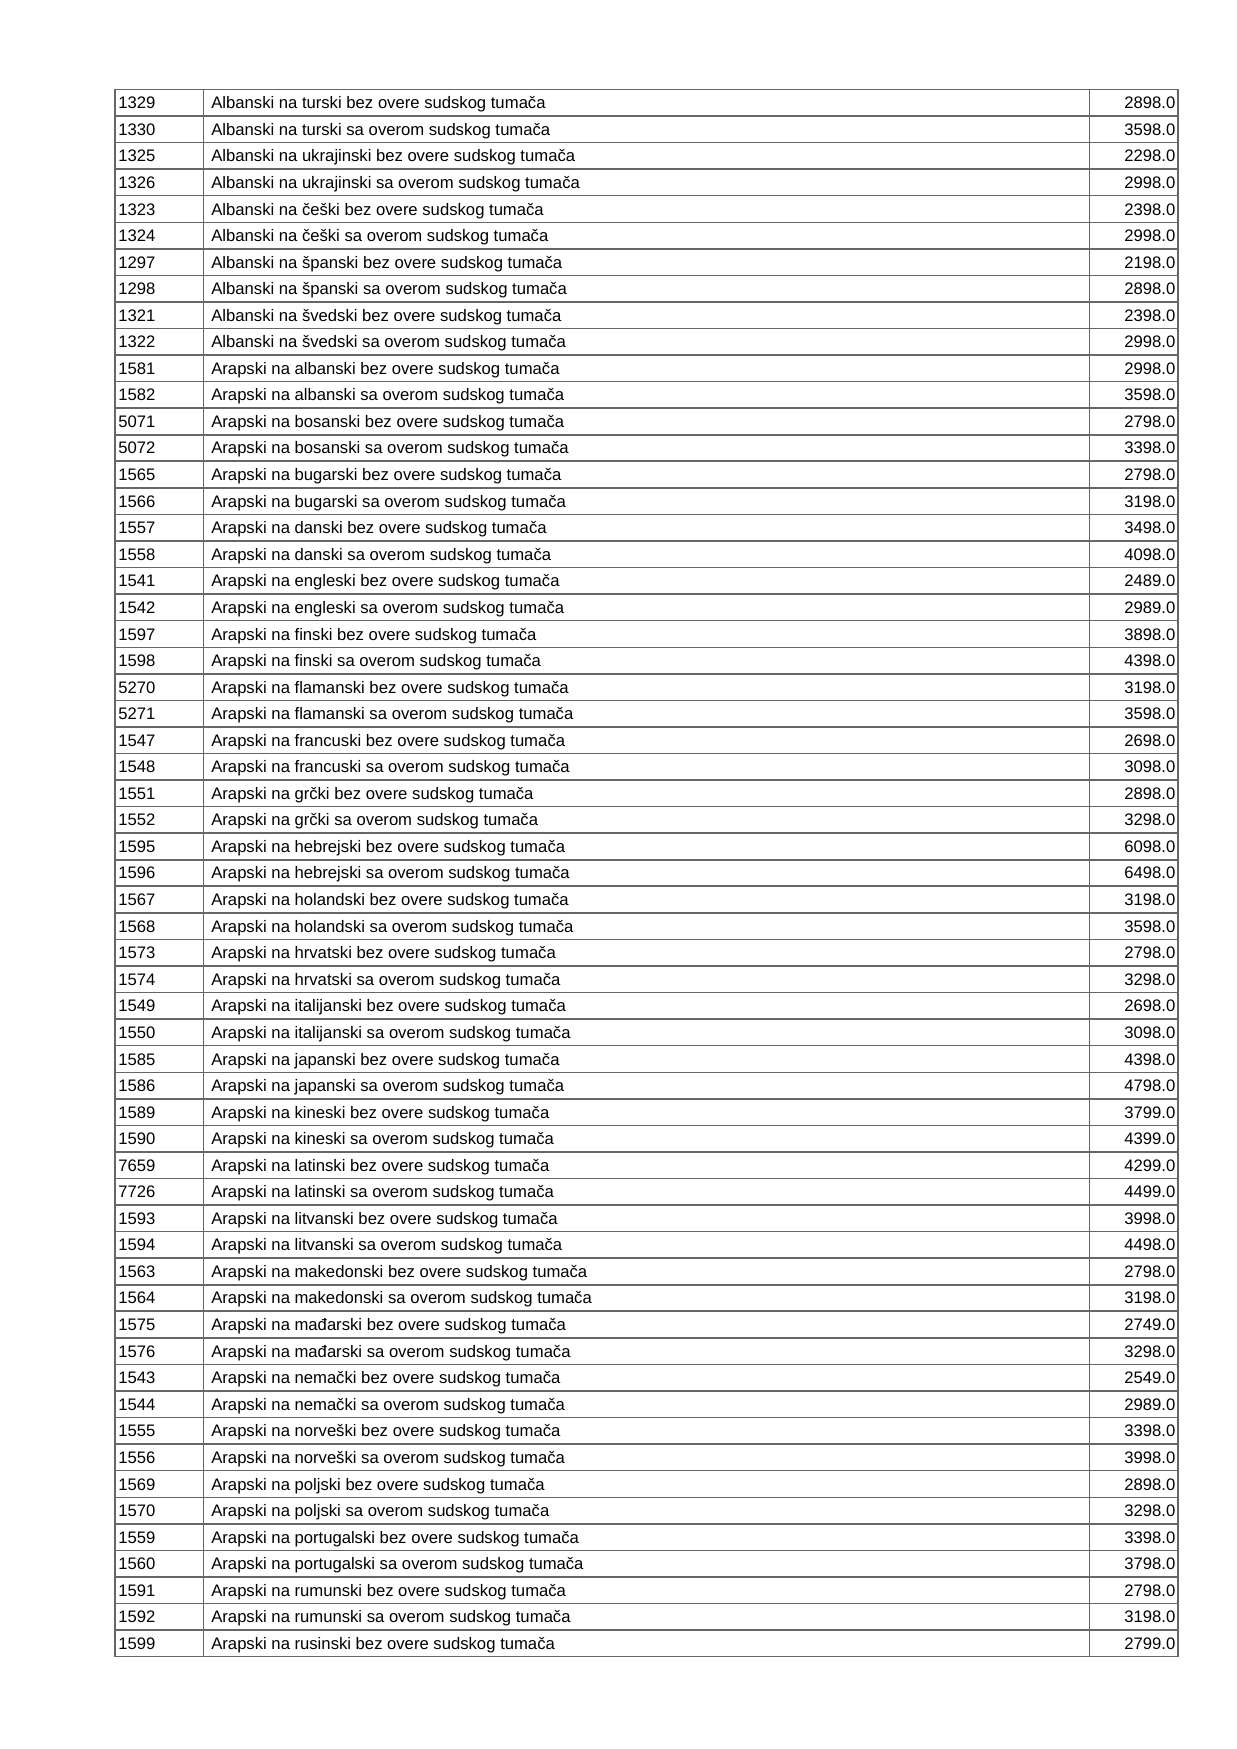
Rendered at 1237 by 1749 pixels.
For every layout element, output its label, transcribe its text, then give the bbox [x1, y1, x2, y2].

table_cell Albanski na turski bez overe sudskog tumača [204, 90, 1089, 115]
table_cell 1330 [116, 117, 203, 142]
table_cell 1585 [116, 1046, 203, 1071]
table_cell 2398.0 [1090, 196, 1177, 221]
table_cell 1542 [116, 595, 203, 620]
table_cell 3798.0 [1090, 1551, 1177, 1576]
table_cell Albanski na češki bez overe sudskog tumača [204, 196, 1089, 221]
table_cell 2898.0 [1090, 1471, 1177, 1496]
table_cell 1566 [116, 489, 203, 513]
table_cell 2798.0 [1090, 1578, 1177, 1603]
table_cell 2989.0 [1090, 1392, 1177, 1417]
table_cell 3598.0 [1090, 914, 1177, 938]
table_cell 1557 [116, 515, 203, 540]
table_cell 3998.0 [1090, 1206, 1177, 1231]
table_cell 1324 [116, 223, 203, 248]
table_cell 2198.0 [1090, 250, 1177, 274]
table_cell 1596 [116, 861, 203, 885]
table_cell 2798.0 [1090, 462, 1177, 487]
table_cell Arapski na poljski sa overom sudskog tumača [204, 1498, 1089, 1523]
table_cell 3998.0 [1090, 1445, 1177, 1470]
table_cell 2798.0 [1090, 1259, 1177, 1284]
table_cell 2898.0 [1090, 276, 1177, 301]
table_cell 5271 [116, 701, 203, 726]
table_cell Arapski na engleski bez overe sudskog tumača [204, 568, 1089, 593]
table_cell Arapski na flamanski bez overe sudskog tumača [204, 675, 1089, 699]
table_cell 1323 [116, 196, 203, 221]
table_cell 1593 [116, 1206, 203, 1231]
table_cell 3398.0 [1090, 436, 1177, 460]
table_cell 3198.0 [1090, 887, 1177, 912]
table_cell Arapski na bugarski bez overe sudskog tumača [204, 462, 1089, 487]
table_cell Albanski na ukrajinski sa overom sudskog tumača [204, 170, 1089, 195]
table_cell 1589 [116, 1100, 203, 1124]
table_cell 1581 [116, 356, 203, 381]
table_cell 5072 [116, 436, 203, 460]
table_cell 1329 [116, 90, 203, 115]
table_cell Arapski na rumunski sa overom sudskog tumača [204, 1604, 1089, 1629]
table_cell 2898.0 [1090, 90, 1177, 115]
table_cell 3098.0 [1090, 1020, 1177, 1045]
table_cell 1586 [116, 1073, 203, 1098]
table_cell 1595 [116, 834, 203, 859]
table_cell 1544 [116, 1392, 203, 1417]
table_cell 6098.0 [1090, 834, 1177, 859]
table_cell 1563 [116, 1259, 203, 1284]
table_cell 7659 [116, 1153, 203, 1178]
table_cell Arapski na makedonski bez overe sudskog tumača [204, 1259, 1089, 1284]
table_cell 2998.0 [1090, 329, 1177, 354]
table_cell 2998.0 [1090, 170, 1177, 195]
table_cell Arapski na francuski bez overe sudskog tumača [204, 728, 1089, 753]
table_cell Arapski na grčki sa overom sudskog tumača [204, 807, 1089, 832]
table_cell 1548 [116, 754, 203, 779]
table_cell Albanski na švedski sa overom sudskog tumača [204, 329, 1089, 354]
table_cell 1592 [116, 1604, 203, 1629]
table_cell Arapski na latinski bez overe sudskog tumača [204, 1153, 1089, 1178]
table_cell 4399.0 [1090, 1126, 1177, 1151]
table_cell Arapski na finski sa overom sudskog tumača [204, 648, 1089, 673]
table_cell Arapski na bosanski bez overe sudskog tumača [204, 409, 1089, 434]
table_cell 7726 [116, 1179, 203, 1204]
table_cell Arapski na rusinski bez overe sudskog tumača [204, 1631, 1089, 1656]
table_cell Arapski na holandski sa overom sudskog tumača [204, 914, 1089, 938]
table_cell Arapski na kineski sa overom sudskog tumača [204, 1126, 1089, 1151]
table_cell 5270 [116, 675, 203, 699]
table_cell Arapski na bugarski sa overom sudskog tumača [204, 489, 1089, 513]
table_cell 1582 [116, 382, 203, 407]
table_cell 1547 [116, 728, 203, 753]
table_cell Albanski na španski sa overom sudskog tumača [204, 276, 1089, 301]
table_cell Arapski na italijanski sa overom sudskog tumača [204, 1020, 1089, 1045]
table_cell 4299.0 [1090, 1153, 1177, 1178]
table_cell Arapski na holandski bez overe sudskog tumača [204, 887, 1089, 912]
table_cell 1326 [116, 170, 203, 195]
table_cell Arapski na danski sa overom sudskog tumača [204, 542, 1089, 567]
table_cell 3598.0 [1090, 701, 1177, 726]
table_cell 1568 [116, 914, 203, 938]
table_cell 2798.0 [1090, 409, 1177, 434]
table_cell Arapski na albanski sa overom sudskog tumača [204, 382, 1089, 407]
table_cell 3298.0 [1090, 1498, 1177, 1523]
table_cell 1594 [116, 1232, 203, 1257]
table_cell 1297 [116, 250, 203, 274]
table_cell Arapski na engleski sa overom sudskog tumača [204, 595, 1089, 620]
table_cell Arapski na kineski bez overe sudskog tumača [204, 1100, 1089, 1124]
table_cell Arapski na japanski bez overe sudskog tumača [204, 1046, 1089, 1071]
table_cell 1322 [116, 329, 203, 354]
table_cell Arapski na hrvatski bez overe sudskog tumača [204, 940, 1089, 965]
table_cell 3198.0 [1090, 1604, 1177, 1629]
table_cell 1567 [116, 887, 203, 912]
table_cell 4498.0 [1090, 1232, 1177, 1257]
table_cell 1325 [116, 143, 203, 168]
table_cell Arapski na hebrejski sa overom sudskog tumača [204, 861, 1089, 885]
table_cell Arapski na italijanski bez overe sudskog tumača [204, 993, 1089, 1018]
table_cell Albanski na češki sa overom sudskog tumača [204, 223, 1089, 248]
table_cell 2489.0 [1090, 568, 1177, 593]
table_cell 3398.0 [1090, 1525, 1177, 1549]
table_cell 1564 [116, 1286, 203, 1310]
table_cell Arapski na japanski sa overom sudskog tumača [204, 1073, 1089, 1098]
table_cell Arapski na mađarski bez overe sudskog tumača [204, 1312, 1089, 1337]
table_cell Arapski na albanski bez overe sudskog tumača [204, 356, 1089, 381]
table_cell 3398.0 [1090, 1418, 1177, 1443]
table_cell 1556 [116, 1445, 203, 1470]
table_cell 2998.0 [1090, 356, 1177, 381]
table_cell 2799.0 [1090, 1631, 1177, 1656]
table_cell 3298.0 [1090, 807, 1177, 832]
table_cell 1560 [116, 1551, 203, 1576]
table_cell 1575 [116, 1312, 203, 1337]
table_cell Arapski na flamanski sa overom sudskog tumača [204, 701, 1089, 726]
table_cell 2798.0 [1090, 940, 1177, 965]
table_cell 2698.0 [1090, 993, 1177, 1018]
table_cell Albanski na ukrajinski bez overe sudskog tumača [204, 143, 1089, 168]
table_cell Arapski na francuski sa overom sudskog tumača [204, 754, 1089, 779]
table_cell 3198.0 [1090, 1286, 1177, 1310]
table_cell Arapski na grčki bez overe sudskog tumača [204, 781, 1089, 806]
table_cell 1573 [116, 940, 203, 965]
table_cell 3198.0 [1090, 675, 1177, 699]
table_cell 1555 [116, 1418, 203, 1443]
table_cell Arapski na danski bez overe sudskog tumača [204, 515, 1089, 540]
table_cell Arapski na finski bez overe sudskog tumača [204, 621, 1089, 646]
table_cell Arapski na litvanski sa overom sudskog tumača [204, 1232, 1089, 1257]
table_cell Arapski na mađarski sa overom sudskog tumača [204, 1339, 1089, 1363]
table_cell Arapski na portugalski sa overom sudskog tumača [204, 1551, 1089, 1576]
table_cell 1298 [116, 276, 203, 301]
table_cell 3198.0 [1090, 489, 1177, 513]
table_cell 2989.0 [1090, 595, 1177, 620]
table_cell 1565 [116, 462, 203, 487]
table_cell Arapski na nemački sa overom sudskog tumača [204, 1392, 1089, 1417]
table_cell Arapski na hebrejski bez overe sudskog tumača [204, 834, 1089, 859]
table_cell 3298.0 [1090, 1339, 1177, 1363]
table_cell 3898.0 [1090, 621, 1177, 646]
table_cell 1551 [116, 781, 203, 806]
table_cell 1591 [116, 1578, 203, 1603]
table_cell 4798.0 [1090, 1073, 1177, 1098]
table_cell 3498.0 [1090, 515, 1177, 540]
table_cell 4098.0 [1090, 542, 1177, 567]
table_cell 1543 [116, 1365, 203, 1390]
table_cell 2698.0 [1090, 728, 1177, 753]
table_cell 1558 [116, 542, 203, 567]
table_cell 1549 [116, 993, 203, 1018]
table_cell 3799.0 [1090, 1100, 1177, 1124]
table_cell 1321 [116, 303, 203, 328]
table_cell 3098.0 [1090, 754, 1177, 779]
table_cell Arapski na bosanski sa overom sudskog tumača [204, 436, 1089, 460]
table_cell Albanski na švedski bez overe sudskog tumača [204, 303, 1089, 328]
table_cell 1599 [116, 1631, 203, 1656]
table_cell 1569 [116, 1471, 203, 1496]
table_cell 1559 [116, 1525, 203, 1549]
table_cell 1541 [116, 568, 203, 593]
table_cell 2398.0 [1090, 303, 1177, 328]
table_cell 1598 [116, 648, 203, 673]
table_cell Arapski na hrvatski sa overom sudskog tumača [204, 967, 1089, 992]
table_cell 3298.0 [1090, 967, 1177, 992]
table_cell Arapski na litvanski bez overe sudskog tumača [204, 1206, 1089, 1231]
table_cell 2549.0 [1090, 1365, 1177, 1390]
table_cell 1576 [116, 1339, 203, 1363]
table_cell 4499.0 [1090, 1179, 1177, 1204]
table_cell 4398.0 [1090, 648, 1177, 673]
table_cell Arapski na nemački bez overe sudskog tumača [204, 1365, 1089, 1390]
table_cell 1590 [116, 1126, 203, 1151]
table_cell Arapski na norveški bez overe sudskog tumača [204, 1418, 1089, 1443]
table_cell Albanski na turski sa overom sudskog tumača [204, 117, 1089, 142]
table_cell Arapski na poljski bez overe sudskog tumača [204, 1471, 1089, 1496]
table_cell Arapski na portugalski bez overe sudskog tumača [204, 1525, 1089, 1549]
table_cell Arapski na norveški sa overom sudskog tumača [204, 1445, 1089, 1470]
table_cell 2749.0 [1090, 1312, 1177, 1337]
table_cell 4398.0 [1090, 1046, 1177, 1071]
table_cell 1570 [116, 1498, 203, 1523]
table_cell 2898.0 [1090, 781, 1177, 806]
table_cell 3598.0 [1090, 382, 1177, 407]
table_cell Arapski na latinski sa overom sudskog tumača [204, 1179, 1089, 1204]
table_cell 1597 [116, 621, 203, 646]
table_cell 2998.0 [1090, 223, 1177, 248]
table_cell 1574 [116, 967, 203, 992]
table_cell 3598.0 [1090, 117, 1177, 142]
table_cell Albanski na španski bez overe sudskog tumača [204, 250, 1089, 274]
table_cell 5071 [116, 409, 203, 434]
table_cell 1550 [116, 1020, 203, 1045]
table_cell Arapski na rumunski bez overe sudskog tumača [204, 1578, 1089, 1603]
table_cell 1552 [116, 807, 203, 832]
table_cell 6498.0 [1090, 861, 1177, 885]
table_cell Arapski na makedonski sa overom sudskog tumača [204, 1286, 1089, 1310]
table_cell 2298.0 [1090, 143, 1177, 168]
